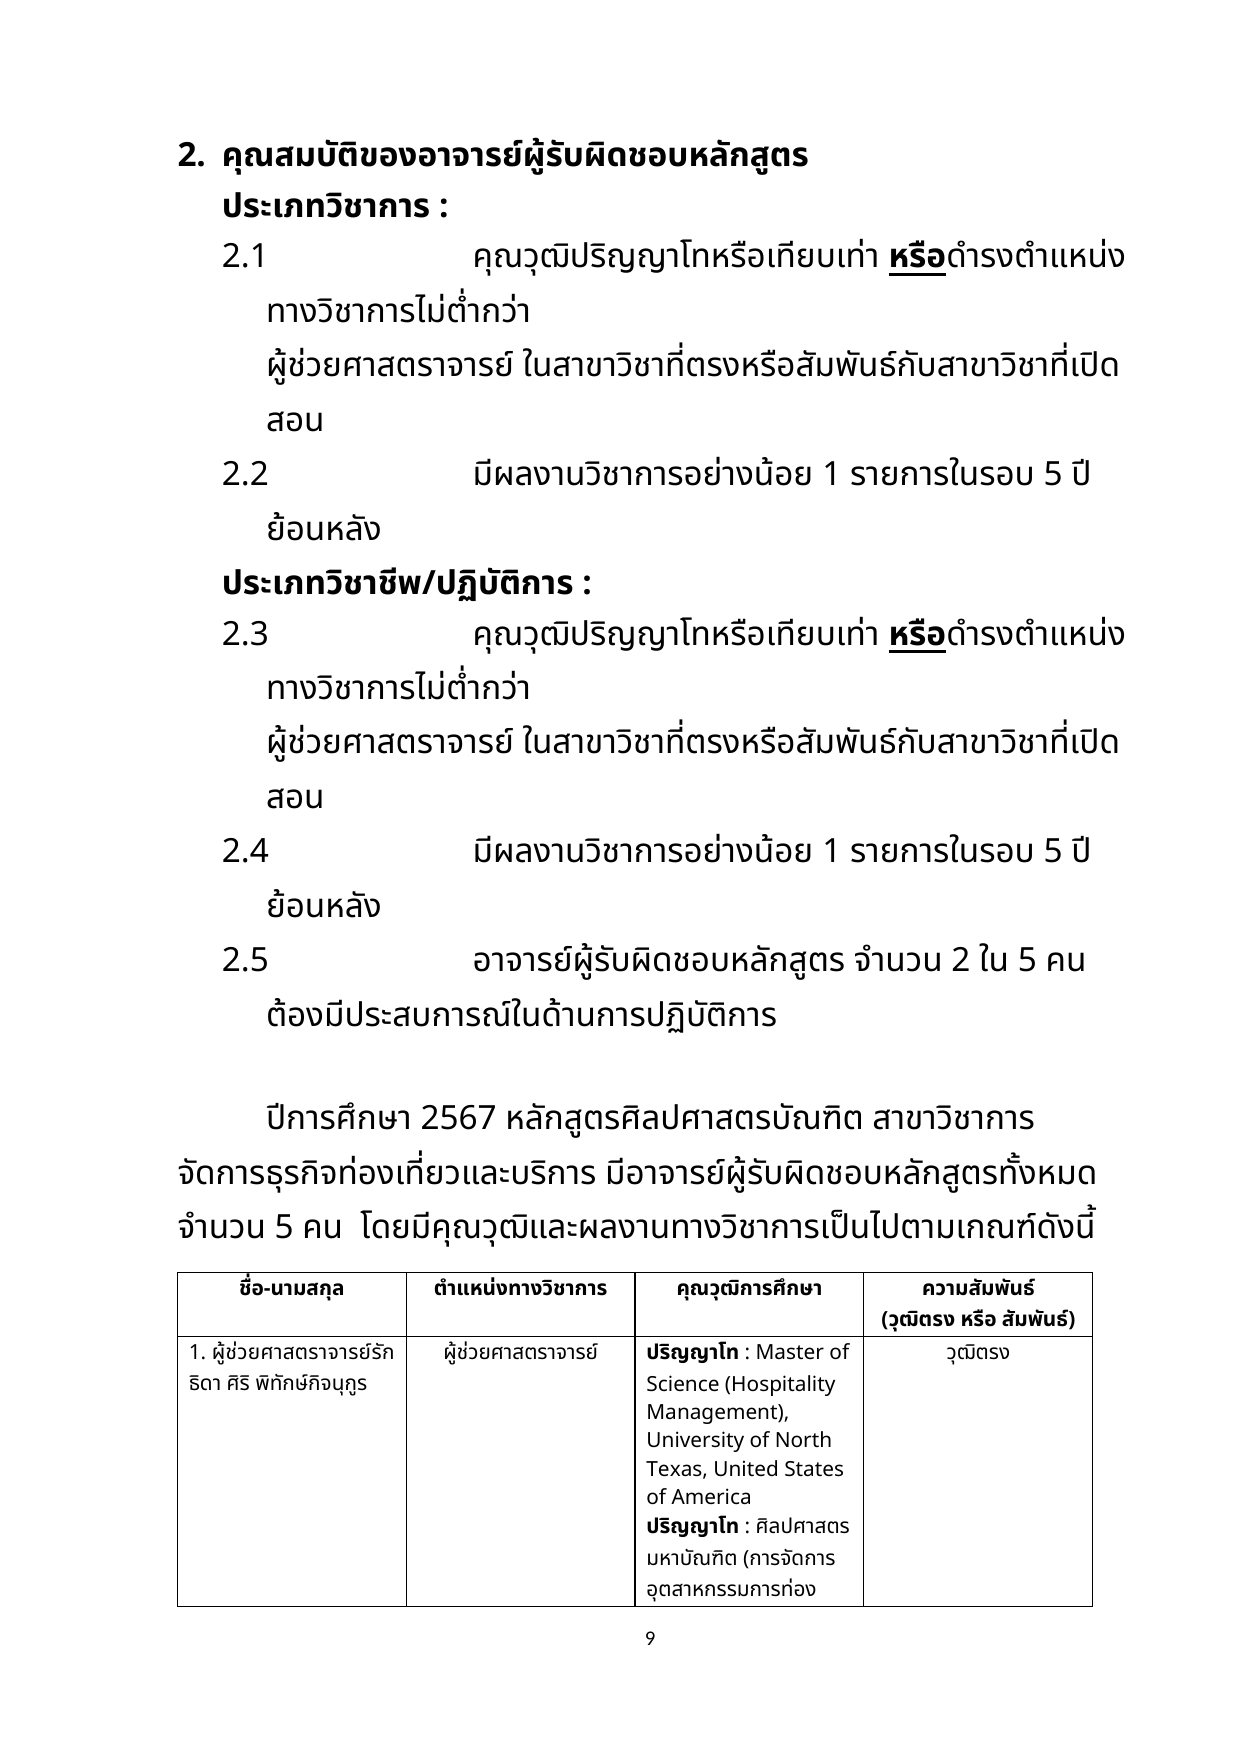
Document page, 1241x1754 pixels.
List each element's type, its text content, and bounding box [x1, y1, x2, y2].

list คุณสมบัติของอาจารย์ผู้รับผิดชอบหลักสูตร [177, 131, 1122, 182]
list คุณวุฒิปริญญาโทหรือเทียบเท่า หรือดำรงตำแหน่งทางวิชาการไม่ต่ำกว่า [222, 609, 1127, 714]
table_cell ผู้ช่วยศาสตราจารย์ [407, 1337, 634, 1606]
table_cell วุฒิตรง [864, 1337, 1092, 1606]
list มีผลงานวิชาการอย่างน้อย 1 รายการในรอบ 5 ปีย้อนหลัง [222, 450, 1122, 555]
list อาจารย์ผู้รับผิดชอบหลักสูตร จำนวน 2 ใน 5 คน ต้องมีประสบการณ์ในด้านการปฏิบัติการ [222, 936, 1122, 1041]
list ปีการศึกษา 2567 หลักสูตรศิลปศาสตรบัณฑิต สาขาวิชาการจัดการธุรกิจท่องเที่ยวและบริการ มีอาจารย์ผู้รับผิดชอบหลักสูตรทั้งหมด จำนวน 5 คน โดยมีคุณวุฒิและผลงานทางวิชาการเป็นไปตามเกณฑ์ดังนี้ [177, 1094, 1122, 1254]
table_header คุณวุฒิการศึกษา [636, 1273, 863, 1336]
table_header ชื่อ-นามสกุล [178, 1273, 406, 1336]
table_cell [178, 1337, 406, 1606]
list ผู้ช่วยศาสตราจารย์ ในสาขาวิชาที่ตรงหรือสัมพันธ์กับสาขาวิชาที่เปิดสอน [222, 341, 1127, 446]
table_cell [636, 1337, 863, 1606]
list ผู้ช่วยศาสตราจารย์ ในสาขาวิชาที่ตรงหรือสัมพันธ์กับสาขาวิชาที่เปิดสอน [222, 718, 1127, 823]
table_header ตำแหน่งทางวิชาการ [407, 1273, 634, 1336]
list ประเภทวิชาชีพ/ปฏิบัติการ : [222, 559, 1122, 609]
table_header ความสัมพันธ์ (วุฒิตรง หรือ สัมพันธ์) [864, 1273, 1092, 1336]
list มีผลงานวิชาการอย่างน้อย 1 รายการในรอบ 5 ปีย้อนหลัง [222, 827, 1122, 932]
list ประเภทวิชาการ : [222, 182, 1122, 232]
list คุณวุฒิปริญญาโทหรือเทียบเท่า หรือดำรงตำแหน่งทางวิชาการไม่ต่ำกว่า [222, 232, 1127, 337]
